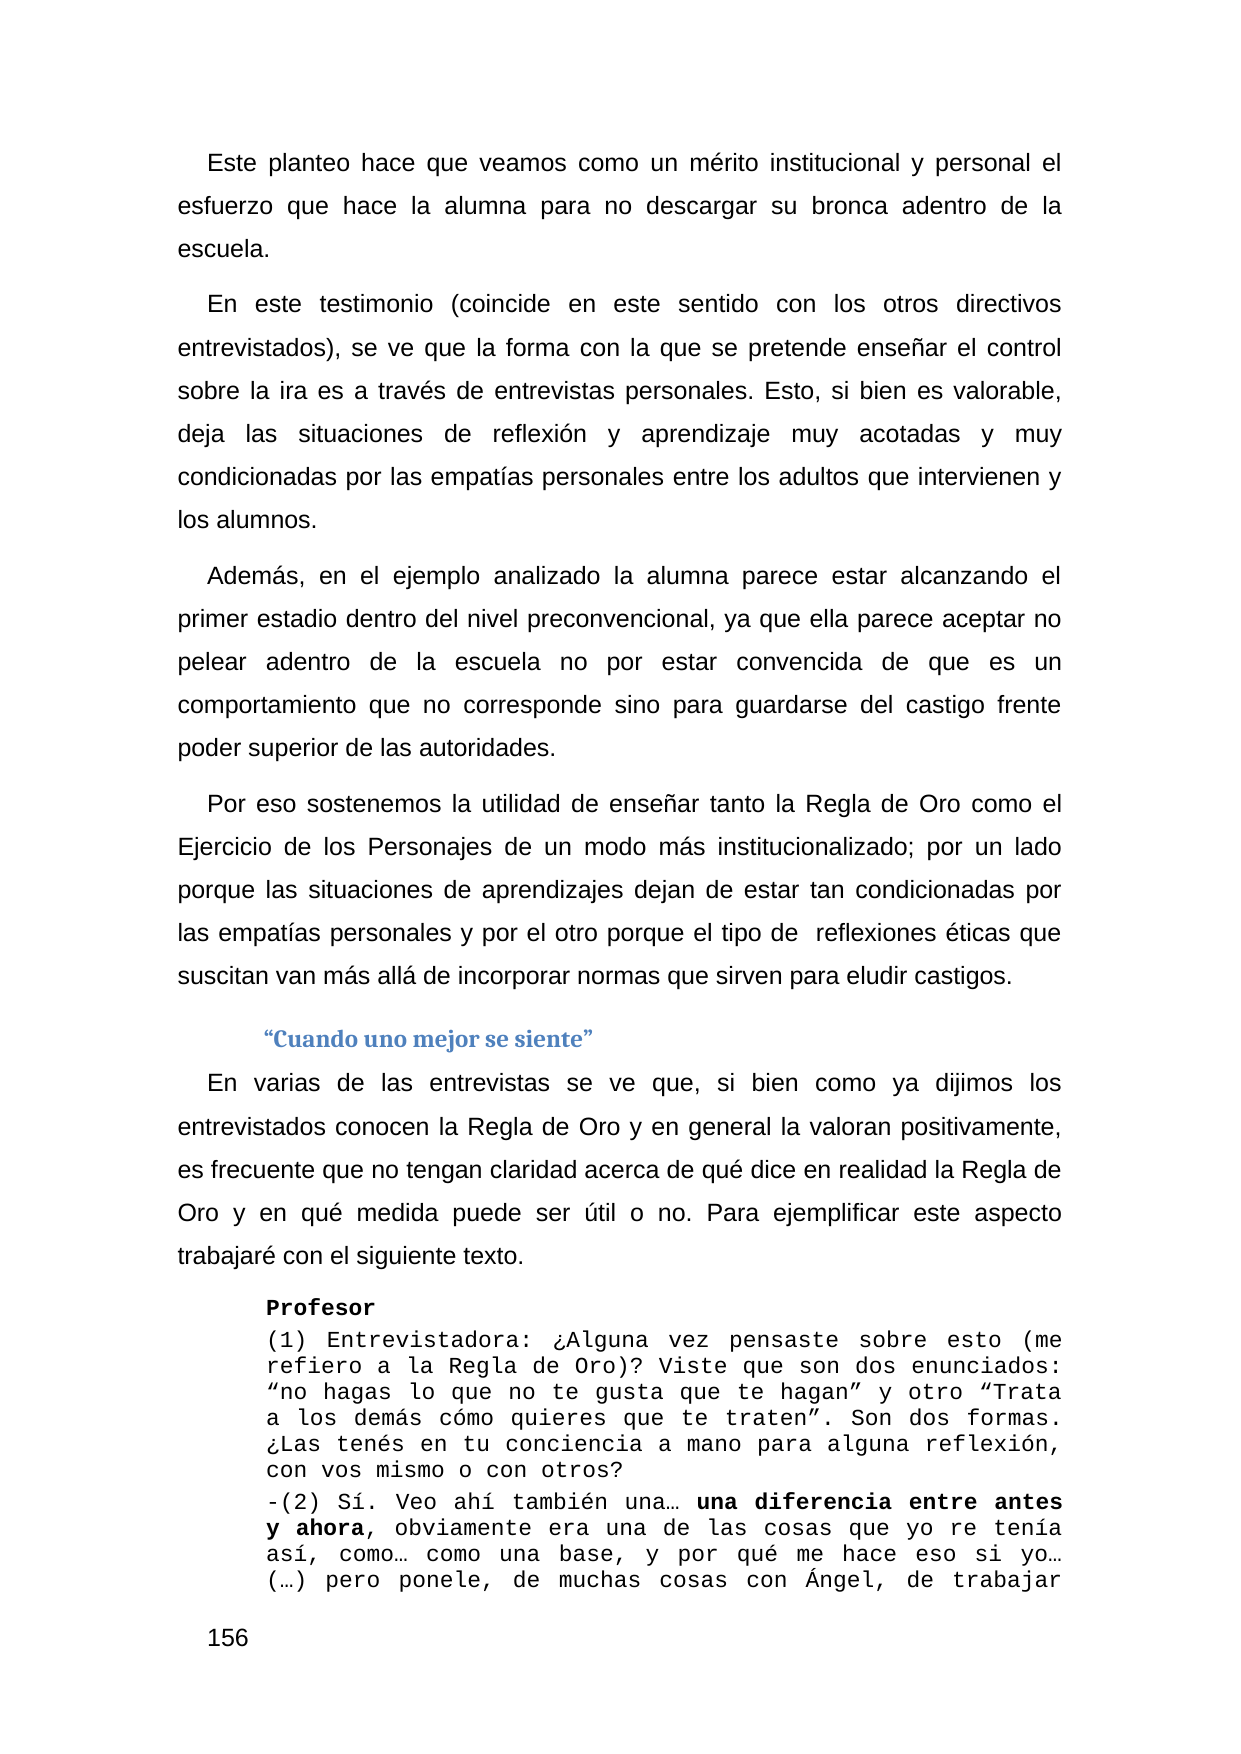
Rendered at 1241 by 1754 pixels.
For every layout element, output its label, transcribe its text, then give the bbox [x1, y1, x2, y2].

text En varias de las entrevistas se ve que, si bien como ya dijimos los entrevistados conocen la Regla de Oro y en general la valoran positivamente, es frecuente que no tengan claridad acerca de qué dice en realidad la Regla de Oro y en qué medida puede ser útil o no. Para ejemplificar este aspecto trabajaré con el siguiente texto. [177, 1068, 1063, 1270]
text Además, en el ejemplo analizado la alumna parece estar alcanzando el primer estadio dentro del nivel preconvencional, ya que ella parece aceptar no pelear adentro de la escuela no por estar convencida de que es un comportamiento que no corresponde sino para guardarse del castigo frente poder superior de las autoridades. [177, 561, 1063, 762]
text En este testimonio (coincide en este sentido con los otros directivos entrevistados), se ve que la forma con la que se pretende enseñar el control sobre la ira es a través de entrevistas personales. Esto, si bien es valorable, deja las situaciones de reflexión y aprendizaje muy acotadas y muy condicionadas por las empatías personales entre los adultos que intervienen y los alumnos. [177, 289, 1063, 534]
text Profesor [266, 1297, 1063, 1322]
subtitle “Cuando uno mejor se siente” [252, 1025, 1063, 1054]
text (1) Entrevistadora: ¿Alguna vez pensaste sobre esto (me refiero a la Regla de Oro)? Viste que son dos enunciados: “no hagas lo que no te gusta que te hagan” y otro “Trata a los demás cómo quieres que te traten”. Son dos formas. ¿Las tenés en tu conciencia a mano para alguna reflexión, con vos mismo o con otros? [266, 1329, 1063, 1484]
text Este planteo hace que veamos como un mérito institucional y personal el esfuerzo que hace la alumna para no descargar su bronca adentro de la escuela. [177, 148, 1063, 263]
text Por eso sostenemos la utilidad de enseñar tanto la Regla de Oro como el Ejercicio de los Personajes de un modo más institucionalizado; por un lado porque las situaciones de aprendizajes dejan de estar tan condicionadas por las empatías personales y por el otro porque el tipo de reflexiones éticas que suscitan van más allá de incorporar normas que sirven para eludir castigos. [177, 789, 1063, 990]
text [266, 1491, 1063, 1594]
